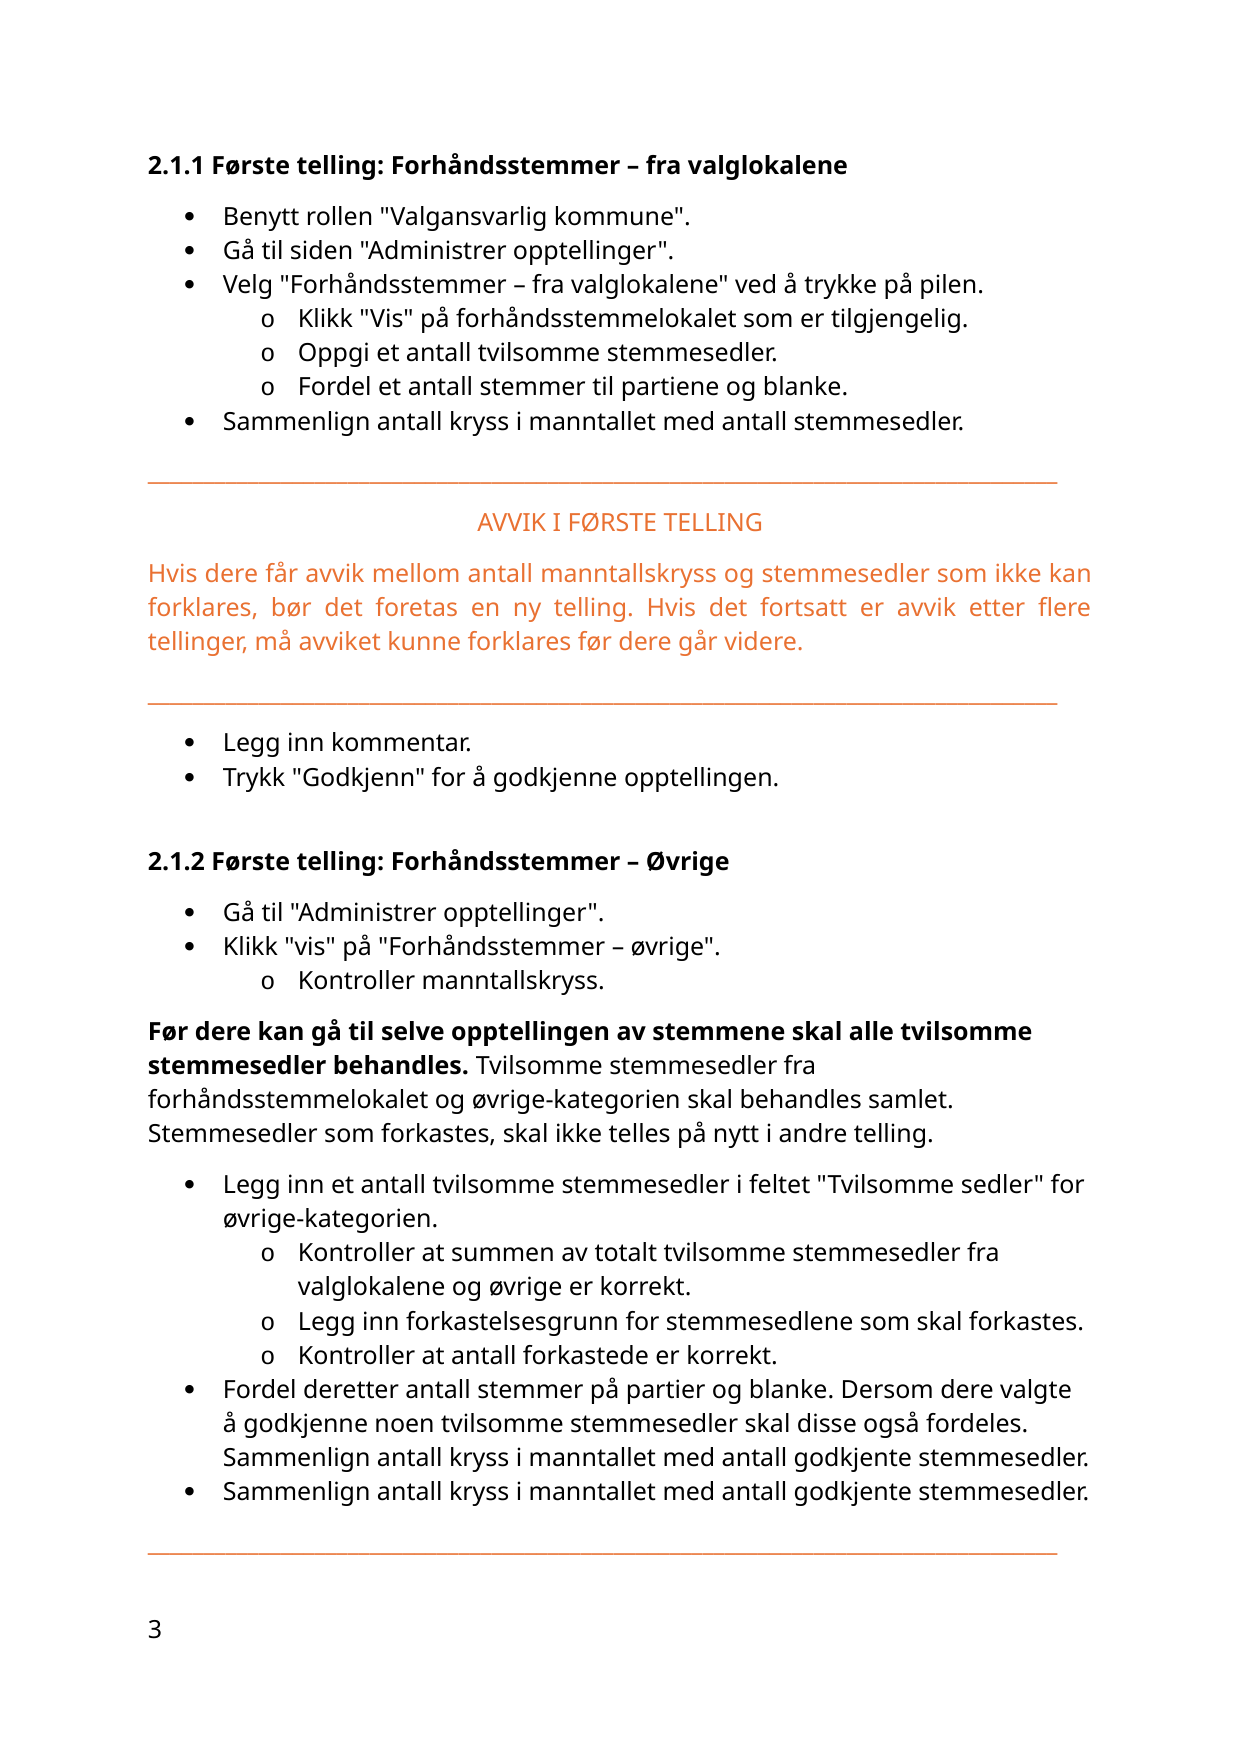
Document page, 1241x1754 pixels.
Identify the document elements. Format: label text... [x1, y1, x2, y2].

text __________________________________________________________________________________ [148, 674, 1093, 708]
list Oppgi et antall tvilsomme stemmesedler. [260, 335, 1093, 369]
list Fordel deretter antall stemmer på partier og blanke. Dersom dere valgte å godkjenne noen tvilsomme stemmesedler skal disse også fordeles. Sammenlign antall kryss i manntallet med antall godkjente stemmesedler. [185, 1372, 1093, 1474]
list Klikk "Vis" på forhåndsstemmelokalet som er tilgjengelig. [260, 301, 1093, 335]
list Gå til siden "Administrer opptellinger". [185, 232, 1093, 266]
text Hvis dere får avvik mellom antall manntallskryss og stemmesedler som ikke kan forklares, bør det foretas en ny telling. Hvis det fortsatt er avvik etter flere tellinger, må avviket kunne forklares før dere går videre. [148, 556, 1093, 658]
text 2.1.1 Første telling: Forhåndsstemmer – fra valglokalene [148, 148, 1093, 182]
list Fordel et antall stemmer til partiene og blanke. [260, 369, 1093, 403]
list Kontroller at antall forkastede er korrekt. [260, 1337, 1093, 1372]
text Før dere kan gå til selve opptellingen av stemmene skal alle tvilsomme stemmesedler behandles. Tvilsomme stemmesedler fra forhåndsstemmelokalet og øvrige-kategorien skal behandles samlet. Stemmesedler som forkastes, skal ikke telles på nytt i andre telling. [148, 1014, 1093, 1150]
list Legg inn et antall tvilsomme stemmesedler i feltet "Tvilsomme sedler" for øvrige-kategorien. [185, 1167, 1093, 1235]
text AVVIK I FØRSTE TELLING [148, 505, 1093, 539]
list Klikk "vis" på "Forhåndsstemmer – øvrige". [185, 929, 1093, 963]
text __________________________________________________________________________________ [148, 454, 1093, 488]
list Legg inn kommentar. [185, 725, 1093, 759]
list Legg inn forkastelsesgrunn for stemmesedlene som skal forkastes. [260, 1303, 1093, 1337]
list Sammenlign antall kryss i manntallet med antall stemmesedler. [185, 403, 1093, 437]
text __________________________________________________________________________________ [148, 1524, 1093, 1559]
list Kontroller manntallskryss. [260, 963, 1093, 997]
list Kontroller at summen av totalt tvilsomme stemmesedler fra valglokalene og øvrige er korrekt. [260, 1235, 1093, 1303]
list Sammenlign antall kryss i manntallet med antall godkjente stemmesedler. [185, 1474, 1093, 1508]
list Trykk "Godkjenn" for å godkjenne opptellingen. [185, 759, 1093, 793]
list Benytt rollen "Valgansvarlig kommune". [185, 198, 1093, 232]
list Gå til "Administrer opptellinger". [185, 895, 1093, 929]
text 2.1.2 Første telling: Forhåndsstemmer – Øvrige [148, 844, 1093, 878]
list Velg "Forhåndsstemmer – fra valglokalene" ved å trykke på pilen. [185, 266, 1093, 301]
